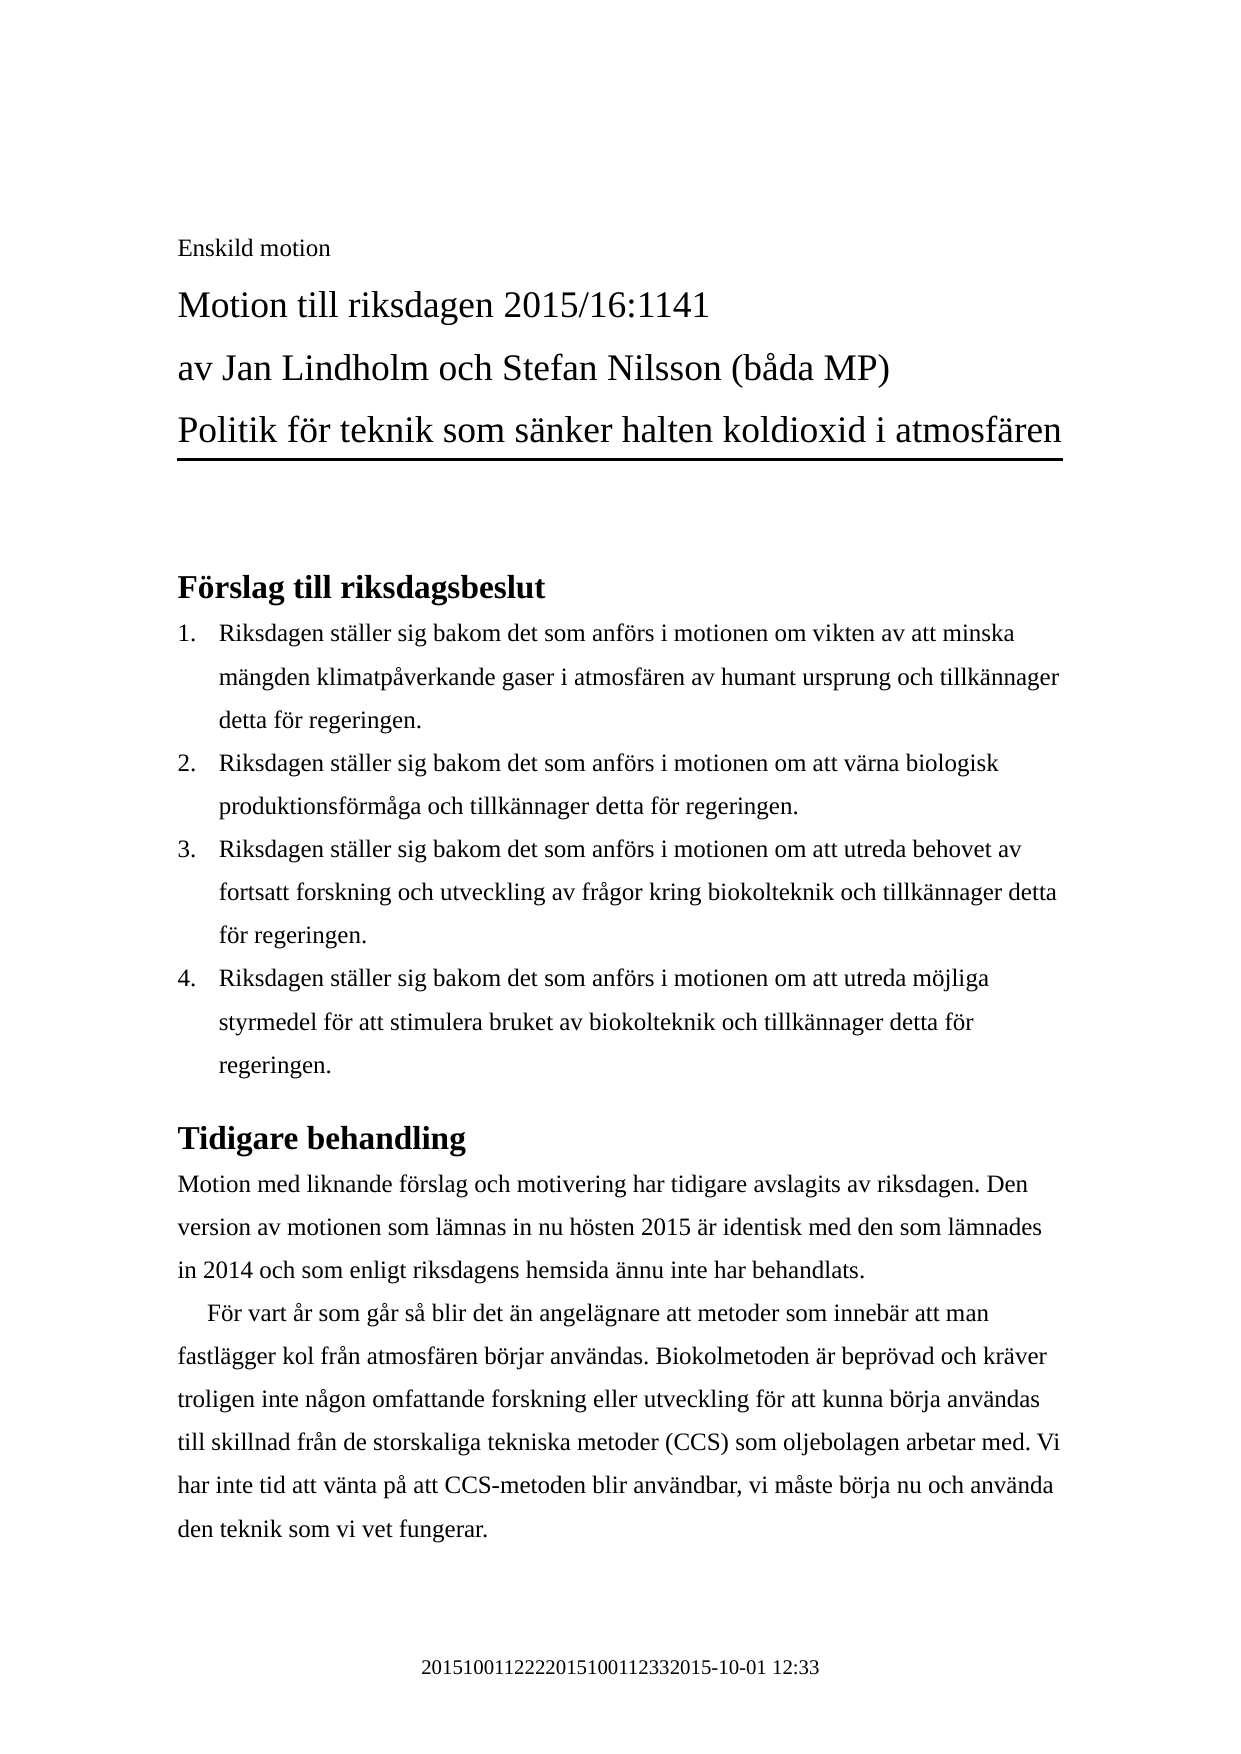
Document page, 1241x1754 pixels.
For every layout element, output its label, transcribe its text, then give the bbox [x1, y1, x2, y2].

text För vart år som går så blir det än angelägnare att metoder som innebär att man fastlägger kol från atmosfären börjar användas. Biokolmetoden är beprövad och kräver troligen inte någon omfattande forskning eller utveckling för att kunna börja användas till skillnad från de storskaliga tekniska metoder (CCS) som oljebolagen arbetar med. Vi har inte tid att vänta på att CCS-metoden blir användbar, vi måste börja nu och använda den teknik som vi vet fungerar. [177, 1298, 1063, 1542]
text Motion med liknande förslag och motivering har tidigare avslagits av riksdagen. Den version av motionen som lämnas in nu hösten 2015 är identisk med den som lämnades in 2014 och som enligt riksdagens hemsida ännu inte har behandlats. [177, 1169, 1063, 1284]
subtitle Tidigare behandling [177, 1118, 1063, 1156]
